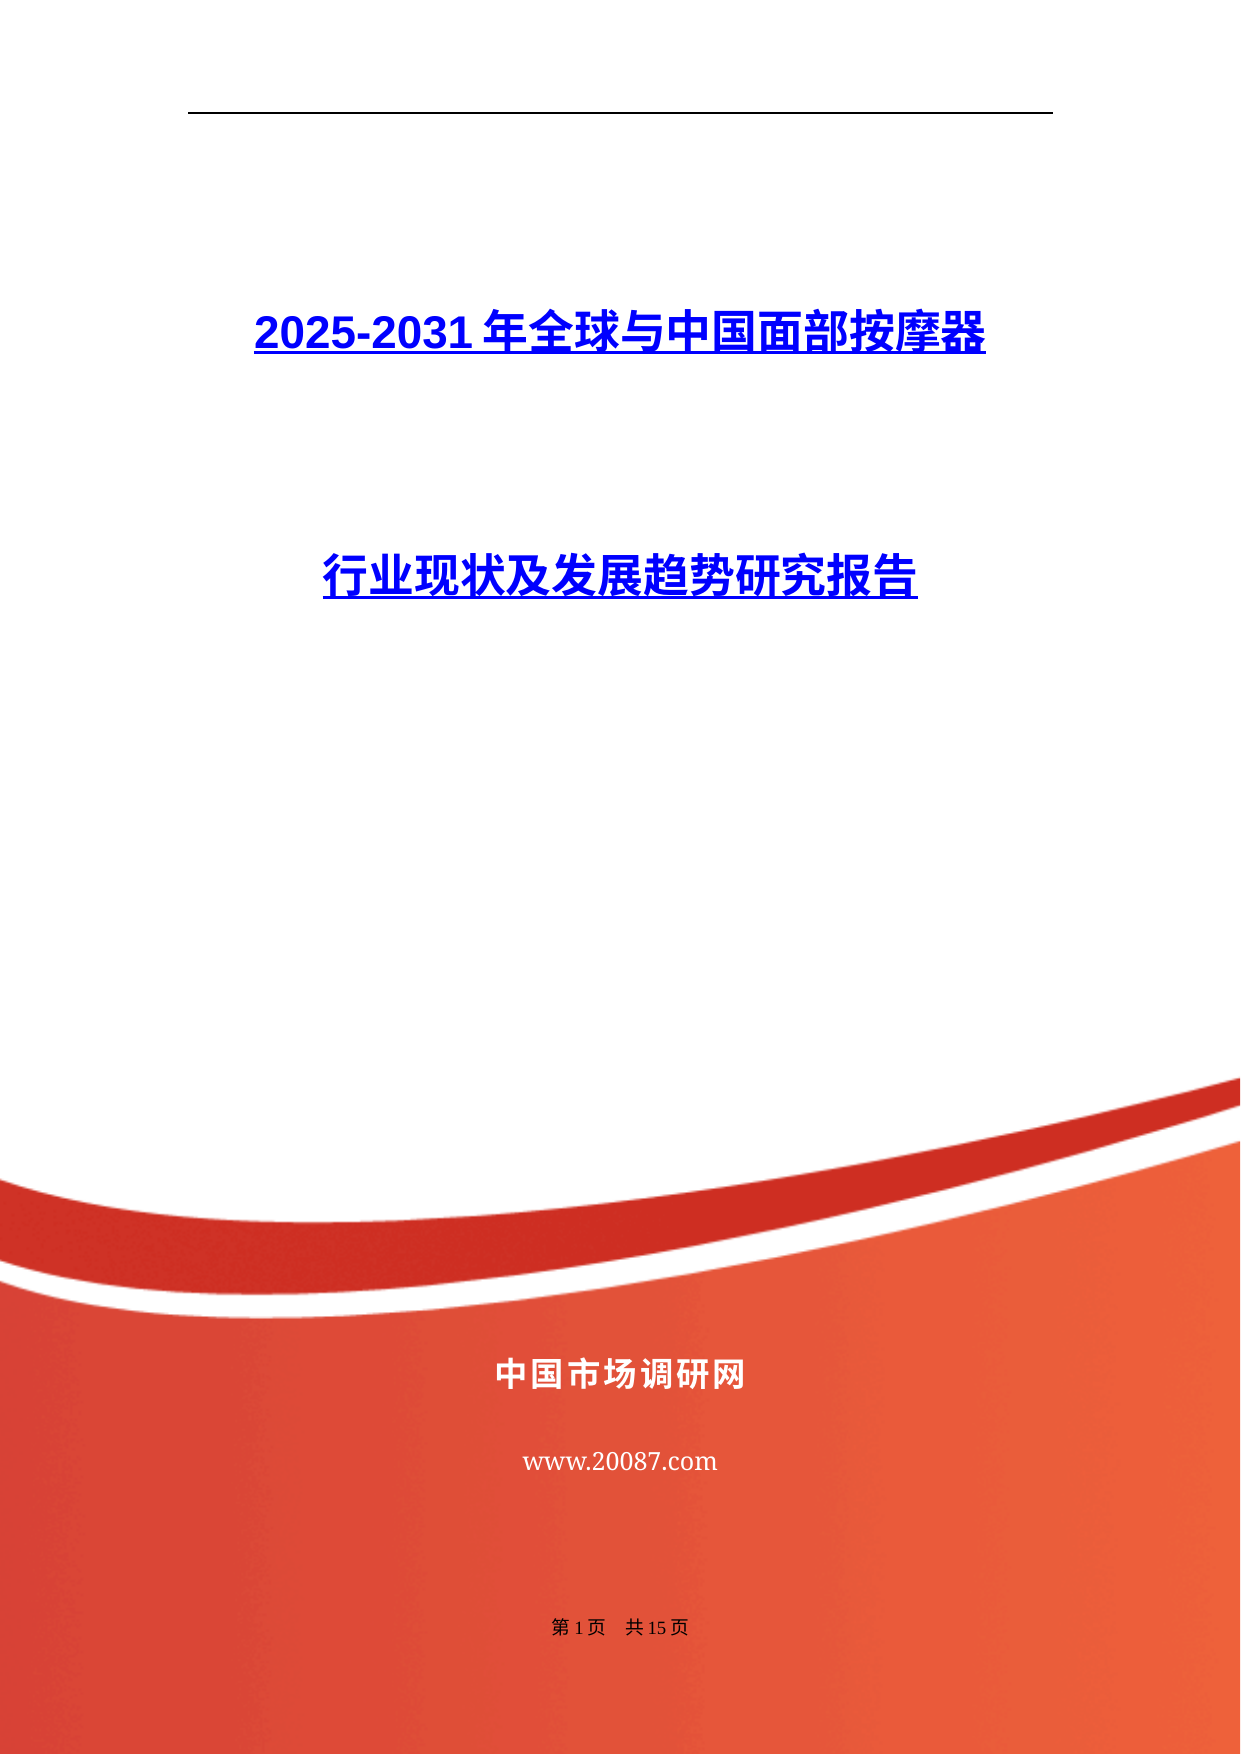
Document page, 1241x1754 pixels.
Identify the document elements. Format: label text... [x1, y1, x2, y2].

text www.20087.com [187, 1428, 1053, 1493]
picture [0, 1006, 1241, 1754]
table_header 2025-2031年全球与中国面部按摩器行业现状及发展趋势研究报告 [188, 207, 1053, 773]
subtitle 中国市场调研网 [187, 1339, 1053, 1404]
